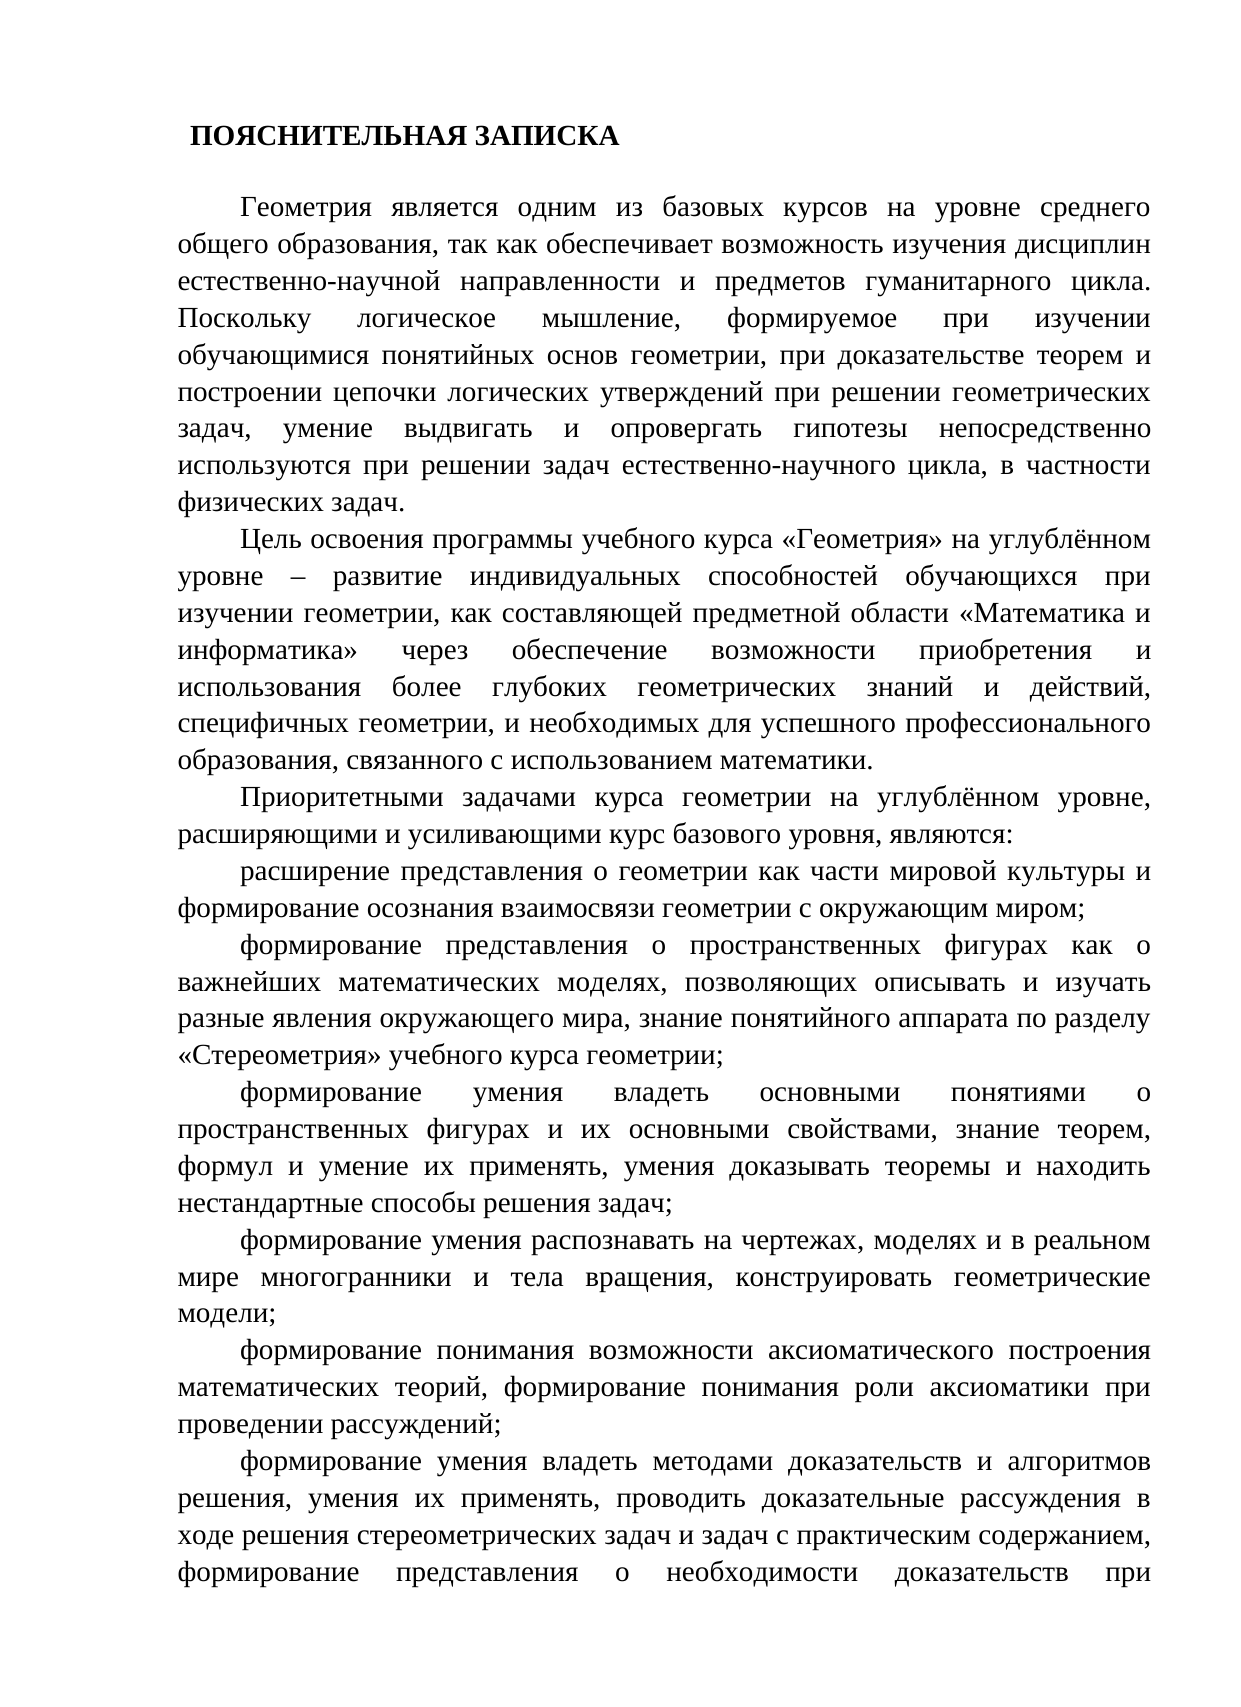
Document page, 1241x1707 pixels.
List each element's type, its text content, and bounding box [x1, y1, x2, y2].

text формирование представления о пространственных фигурах как о важнейших математических моделях, позволяющих описывать и изучать разные явления окружающего мира, знание понятийного аппарата по разделу «Стереометрия» учебного курса геометрии; [177, 927, 1152, 1071]
text расширение представления о геометрии как части мировой культуры и формирование осознания взаимосвязи геометрии с окружающим миром; [177, 853, 1152, 923]
text Цель освоения программы учебного курса «Геометрия» на углублённом уровне – развитие индивидуальных способностей обучающихся при изучении геометрии, как составляющей предметной области «Математика и информатика» через обеспечение возможности приобретения и использования более глубоких геометрических знаний и действий, специфичных геометрии, и необходимых для успешного профессионального образования, связанного с использованием математики. [177, 521, 1152, 776]
text формирование умения владеть основными понятиями о пространственных фигурах и их основными свойствами, знание теорем, формул и умение их применять, умения доказывать теоремы и находить нестандартные способы решения задач; [177, 1074, 1152, 1218]
text формирование умения распознавать на чертежах, моделях и в реальном мире многогранники и тела вращения, конструировать геометрические модели; [177, 1222, 1152, 1329]
text Приоритетными задачами курса геометрии на углублённом уровне, расширяющими и усиливающими курс базового уровня, являются: [177, 779, 1152, 850]
text формирование понимания возможности аксиоматического построения математических теорий, формирование понимания роли аксиоматики при проведении рассуждений; [177, 1332, 1152, 1440]
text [177, 1443, 1152, 1587]
text Геометрия является одним из базовых курсов на уровне среднего общего образования, так как обеспечивает возможность изучения дисциплин естественно-научной направленности и предметов гуманитарного цикла. Поскольку логическое мышление, формируемое при изучении обучающимися понятийных основ геометрии, при доказательстве теорем и построении цепочки логических утверждений при решении геометрических задач, умение выдвигать и опровергать гипотезы непосредственно используются при решении задач естественно-научного цикла, в частности физических задач. [177, 189, 1152, 518]
text ПОЯСНИТЕЛЬНАЯ ЗАПИСКА [190, 118, 1152, 152]
